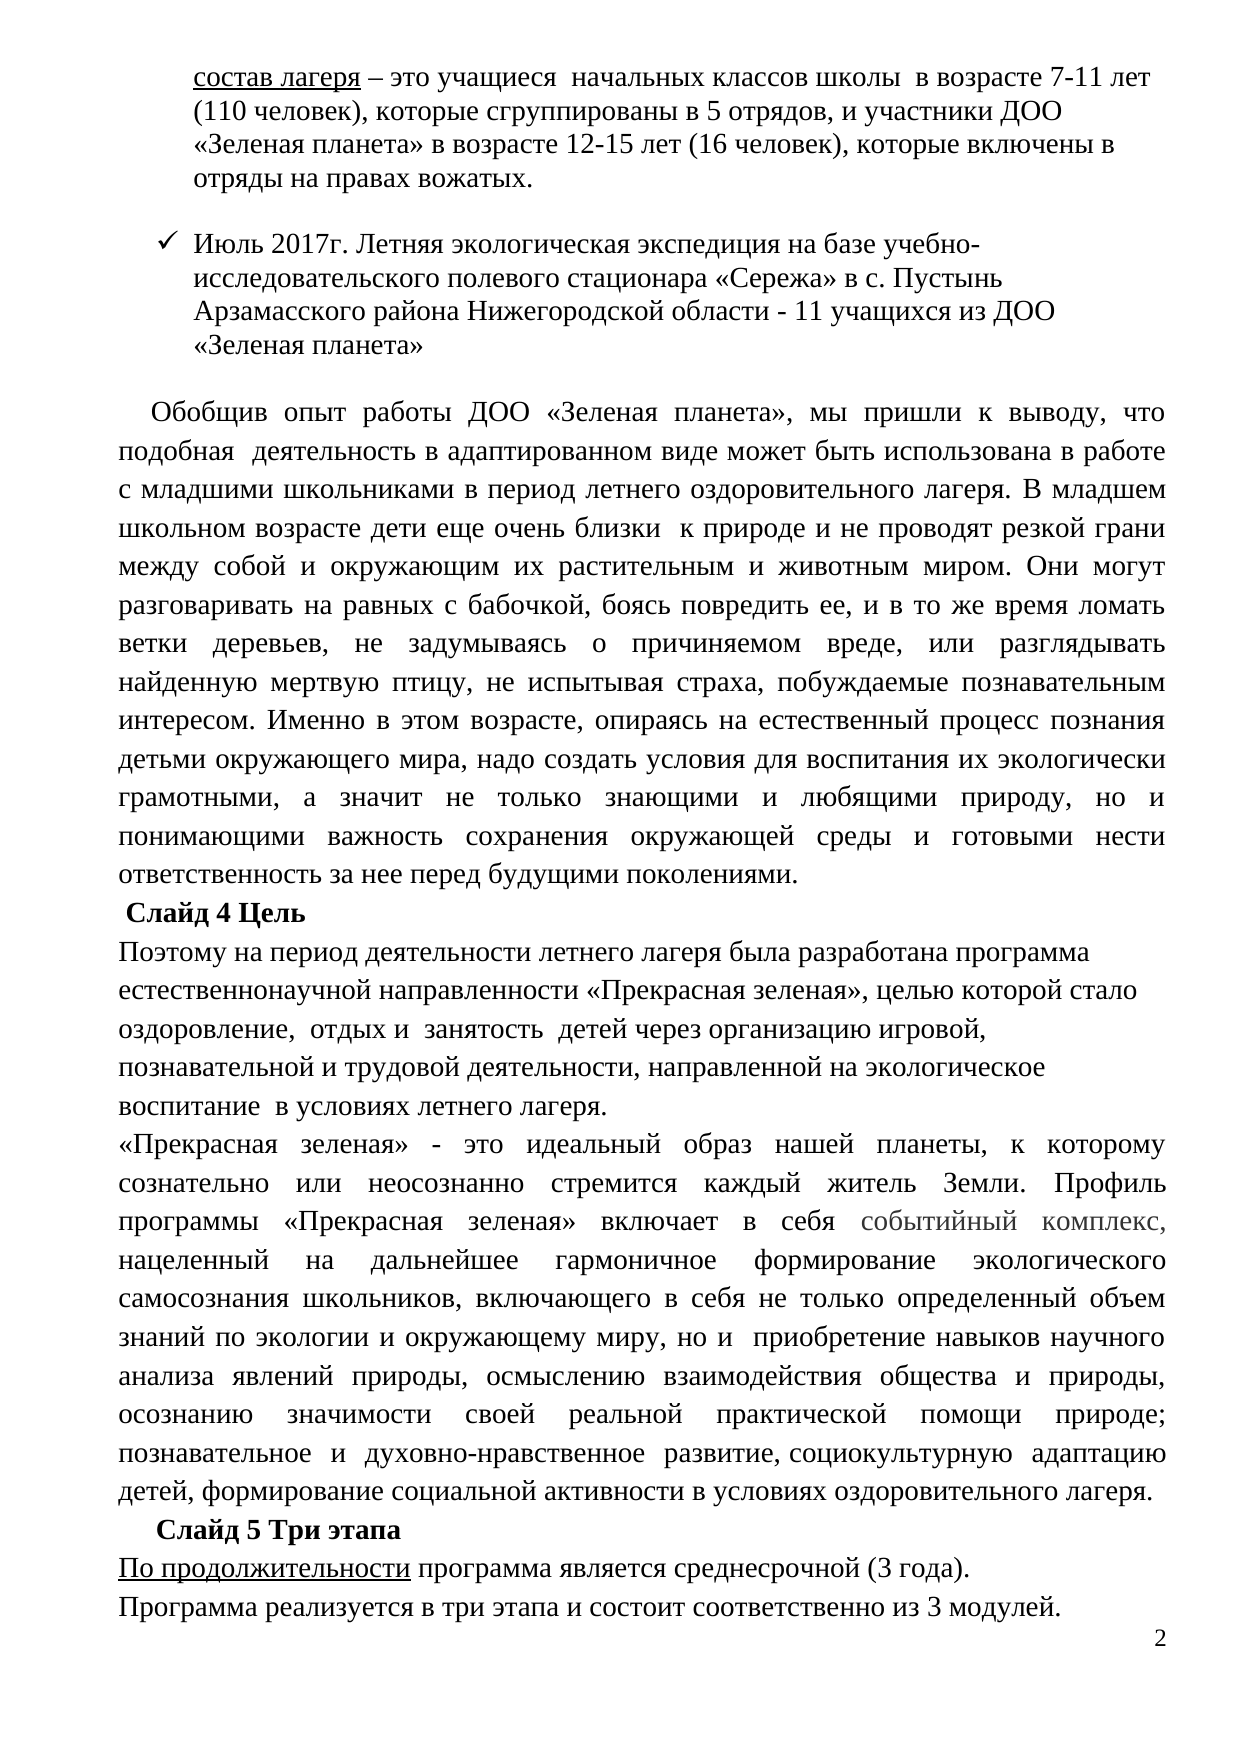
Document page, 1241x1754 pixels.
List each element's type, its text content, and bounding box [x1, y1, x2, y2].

text Слайд 5 Три этапа [118, 1512, 1167, 1545]
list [156, 59, 1167, 193]
text Обобщив опыт работы ДОО «Зеленая планета», мы пришли к выводу, что подобная деятельность в адаптированном виде может быть использована в работе с младшими школьниками в период летнего оздоровительного лагеря. В младшем школьном возрасте дети еще очень близки к природе и не проводят резкой грани между собой и окружающим их растительным и животным миром. Они могут разговаривать на равных с бабочкой, боясь повредить ее, и в то же время ломать ветки деревьев, не задумываясь о причиняемом вреде, или разглядывать найденную мертвую птицу, не испытывая страха, побуждаемые познавательным интересом. Именно в этом возрасте, опираясь на естественный процесс познания детьми окружающего мира, надо создать условия для воспитания их экологически грамотными, а значит не только знающими и любящими природу, но и понимающими важность сохранения окружающей среды и готовыми нести ответственность за нее перед будущими поколениями. [118, 394, 1167, 890]
text «Прекрасная зеленая» - это идеальный образ нашей планеты, к которому сознательно или неосознанно стремится каждый житель Земли. Профиль программы «Прекрасная зеленая» включает в себя событийный комплекс, нацеленный на дальнейшее гармоничное формирование экологического самосознания школьников, включающего в себя не только определенный объем знаний по экологии и окружающему миру, но и приобретение навыков научного анализа явлений природы, осмыслению взаимодействия общества и природы, осознанию значимости своей реальной практической помощи природе; познавательное и духовно-нравственное развитие, социокультурную адаптацию детей, формирование социальной активности в условиях оздоровительного лагеря. [118, 1126, 1167, 1507]
list Июль 2017г. Летняя экологическая экспедиция на базе учебно-исследовательского полевого стационара «Сережа» в с. Пустынь Арзамасского района Нижегородской области - 11 учащихся из ДОО «Зеленая планета» [156, 226, 1167, 361]
text Слайд 4 Цель [118, 895, 1167, 929]
text Поэтому на период деятельности летнего лагеря была разработана программа естественнонаучной направленности «Прекрасная зеленая», целью которой стало оздоровление, отдых и занятость детей через организацию игровой, познавательной и трудовой деятельности, направленной на экологическое воспитание в условиях летнего лагеря. [118, 934, 1167, 1121]
text Программа реализуется в три этапа и состоит соответственно из 3 модулей. [118, 1589, 1167, 1622]
text По продолжительности программа является среднесрочной (3 года). [118, 1550, 1167, 1584]
